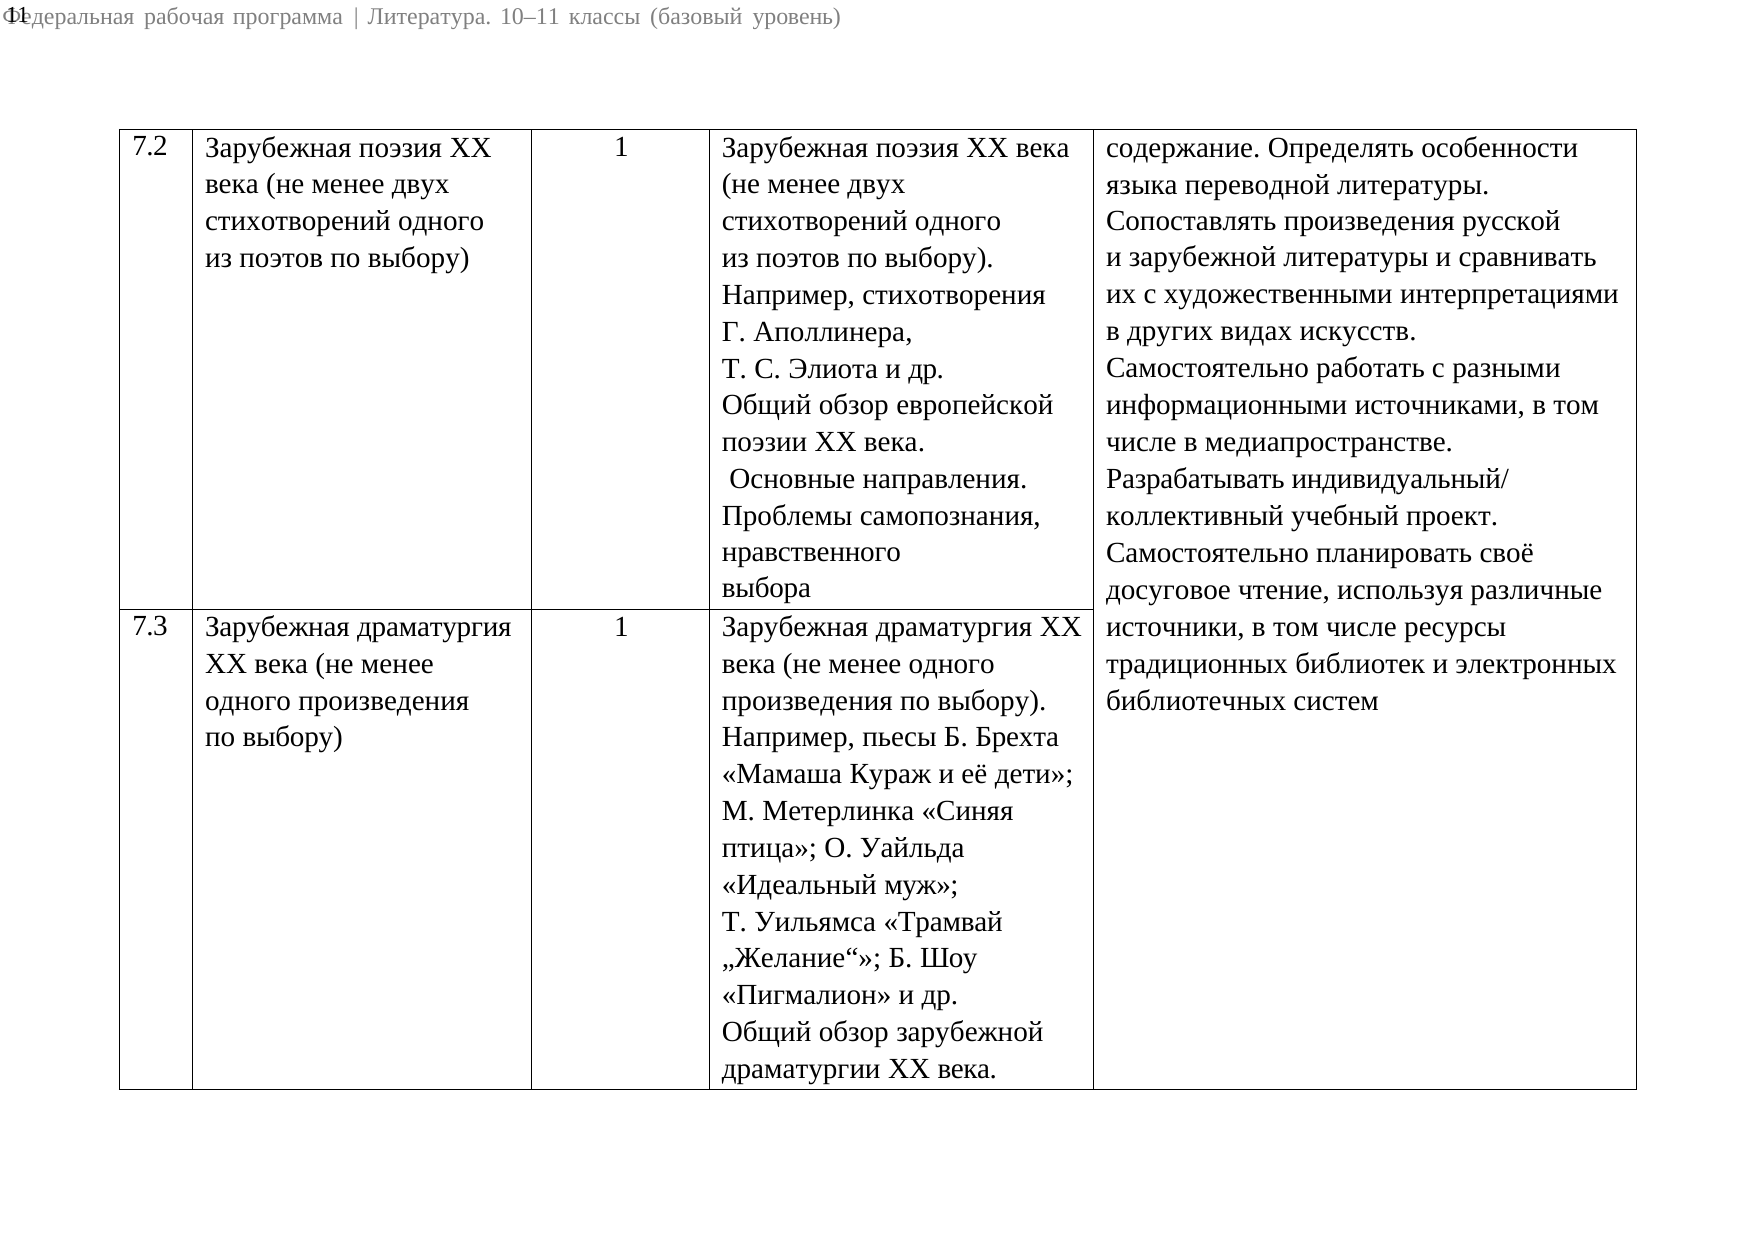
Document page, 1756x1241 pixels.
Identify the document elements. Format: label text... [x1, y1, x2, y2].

table_cell 1 [532, 610, 709, 1088]
table_header Зарубежная поэзия XX века (не менее двух стихотворений одного из поэтов по выбору) [193, 130, 531, 608]
table_cell Зарубежная драматургия XX века (не менее одного произведения по выбору) [193, 610, 531, 1088]
table_header содержание. Определять особенности языка переводной литературы. Сопоставлять произведения русской и зарубежной литературы и сравнивать их с художественными интерпретациями в других видах искусств. Самостоятельно работать с разными информационными источниками, в том числе в медиапространстве. Разрабатывать индивидуальный/ коллективный учебный проект. Самостоятельно планировать своё досуговое чтение, используя различные источники, в том числе ресурсы традиционных библиотек и электронных библиотечных систем [1094, 130, 1636, 1088]
table_cell 7.3 [120, 610, 192, 1088]
table_header 1 [532, 130, 709, 608]
table_cell Зарубежная драматургия XX века (не менее одного произведения по выбору). Например, пьесы Б. Брехта «Мамаша Кураж и её дети»; М. Метерлинка «Синяя птица»; О. Уайльда «Идеальный муж»; Т. Уильямса «Трамвай „Желание“»; Б. Шоу «Пигмалион» и др. Общий обзор зарубежной драматургии ХХ века. [710, 610, 1093, 1088]
table_header 7.2 [120, 130, 192, 608]
table_header Зарубежная поэзия XX века (не менее двух стихотворений одного из поэтов по выбору). Например, стихотворения Г. Аполлинера, Т. С. Элиота и др. Общий обзор европейской поэзии XX века. Основные направления. Проблемы самопознания, нравственного выбора [710, 130, 1093, 608]
